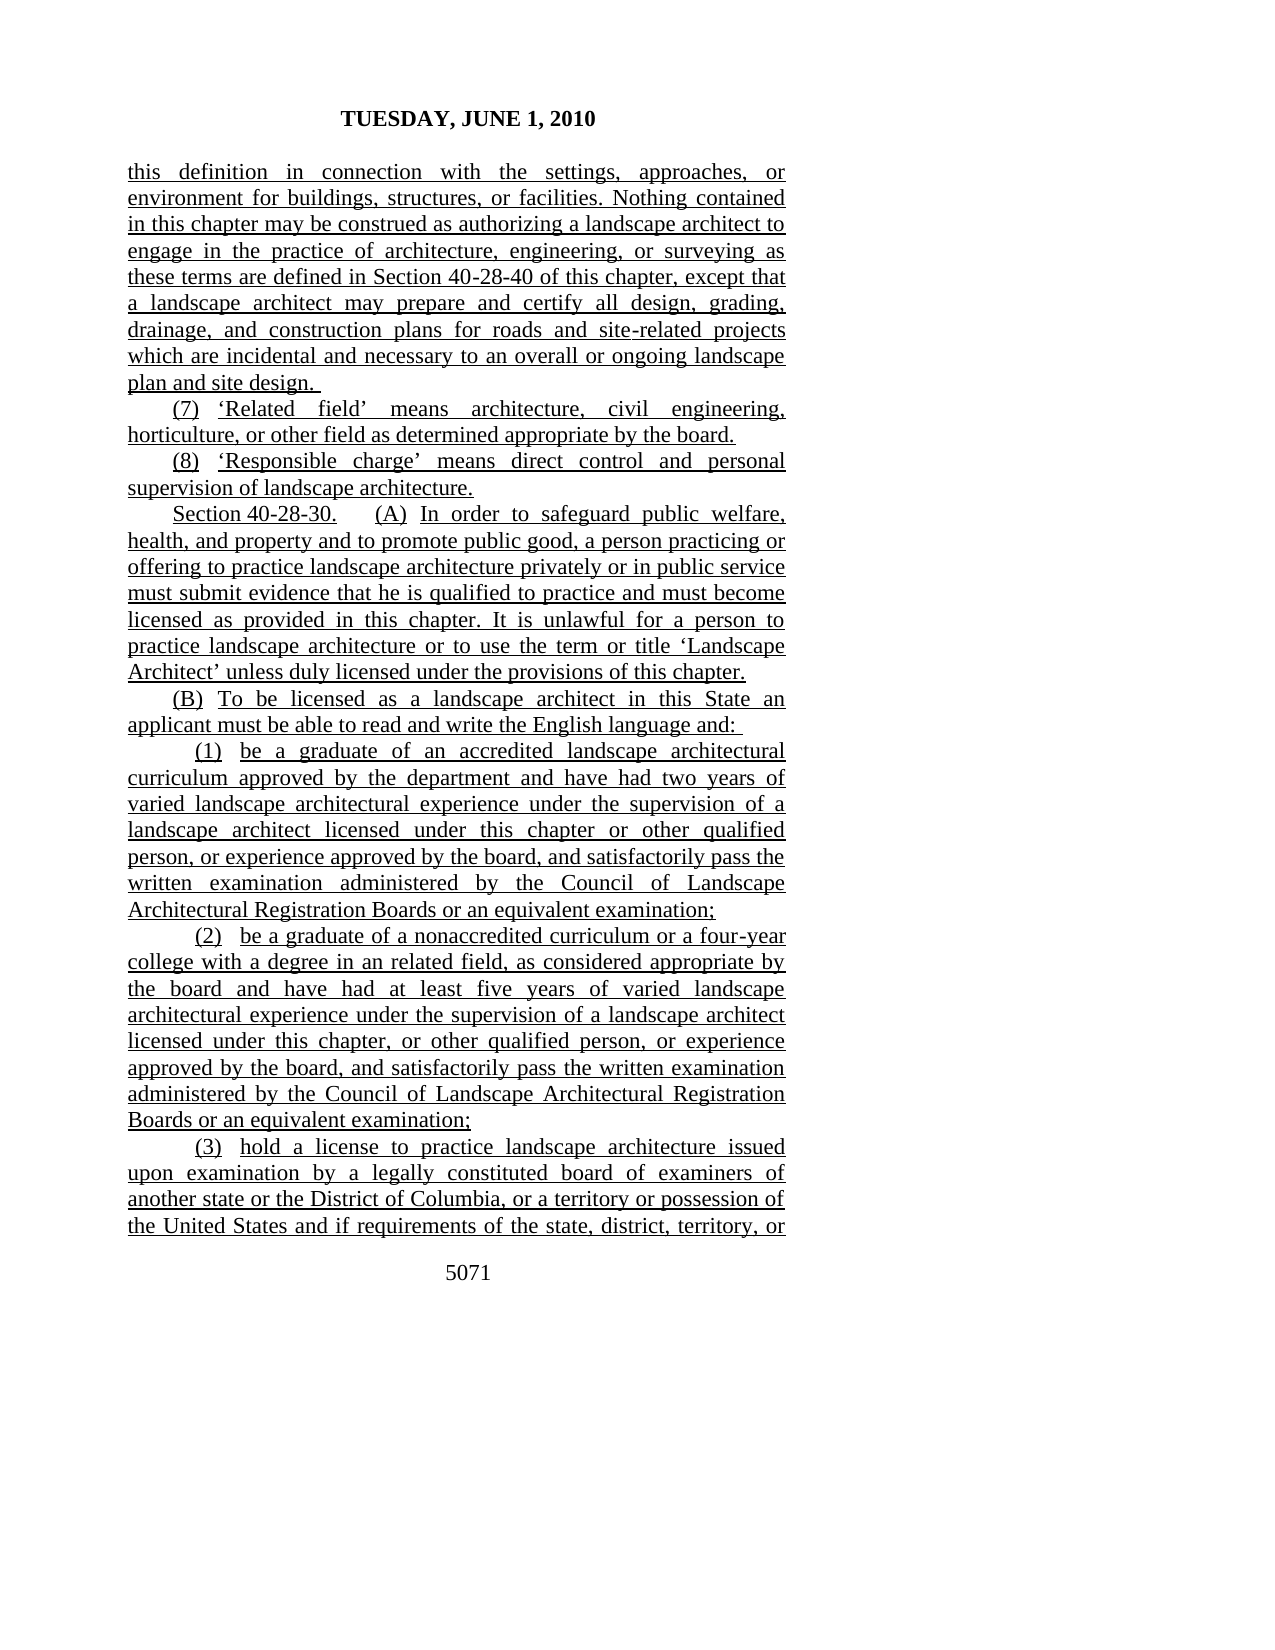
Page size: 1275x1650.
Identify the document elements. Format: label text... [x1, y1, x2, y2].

text Section 40-28-30. (A) In order to safeguard public welfare, health, and property and to promote public good, a person practicing or offering to practice landscape architecture privately or in public service must submit evidence that he is qualified to practice and must become licensed as provided in this chapter. It is unlawful for a person to practice landscape architecture or to use the term or title ‘Landscape Architect’ unless duly licensed under the provisions of this chapter. [127, 603, 786, 655]
text (2) be a graduate of a nonaccredited curriculum or a four-year college with a degree in an related field, as considered appropriate by the board and have had at least five years of varied landscape architectural experience under the supervision of a landscape architect licensed under this chapter, or other qualified person, or experience approved by the board, and satisfactorily pass the written examination administered by the Council of Landscape Architectural Registration Boards or an equivalent examination; [127, 922, 786, 971]
text (B) To be licensed as a landscape architect in this State an applicant must be able to read and write the English language and: [127, 685, 786, 737]
text (1) be a graduate of an accredited landscape architectural curriculum approved by the department and have had two years of varied landscape architectural experience under the supervision of a landscape architect licensed under this chapter or other qualified person, or experience approved by the board, and satisfactorily pass the written examination administered by the Council of Landscape Architectural Registration Boards or an equivalent examination; [127, 840, 786, 892]
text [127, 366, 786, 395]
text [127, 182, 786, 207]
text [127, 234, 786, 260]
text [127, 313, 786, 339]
text Section 40-28-30. (A) In order to safeguard public welfare, health, and property and to promote public good, a person practicing or offering to practice landscape architecture privately or in public service must submit evidence that he is qualified to practice and must become licensed as provided in this chapter. It is unlawful for a person to practice landscape architecture or to use the term or title ‘Landscape Architect’ unless duly licensed under the provisions of this chapter. [127, 500, 786, 550]
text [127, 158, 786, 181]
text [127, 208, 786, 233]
text (8) ‘Responsible charge’ means direct control and personal supervision of landscape architecture. [127, 448, 786, 500]
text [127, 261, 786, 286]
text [127, 1183, 786, 1235]
text (7) ‘Related field’ means architecture, civil engineering, horticulture, or other field as determined appropriate by the board. [127, 395, 786, 448]
text (1) be a graduate of an accredited landscape architectural curriculum approved by the department and have had two years of varied landscape architectural experience under the supervision of a landscape architect licensed under this chapter or other qualified person, or experience approved by the board, and satisfactorily pass the written examination administered by the Council of Landscape Architectural Registration Boards or an equivalent examination; [127, 737, 786, 787]
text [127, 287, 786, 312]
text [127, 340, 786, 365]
